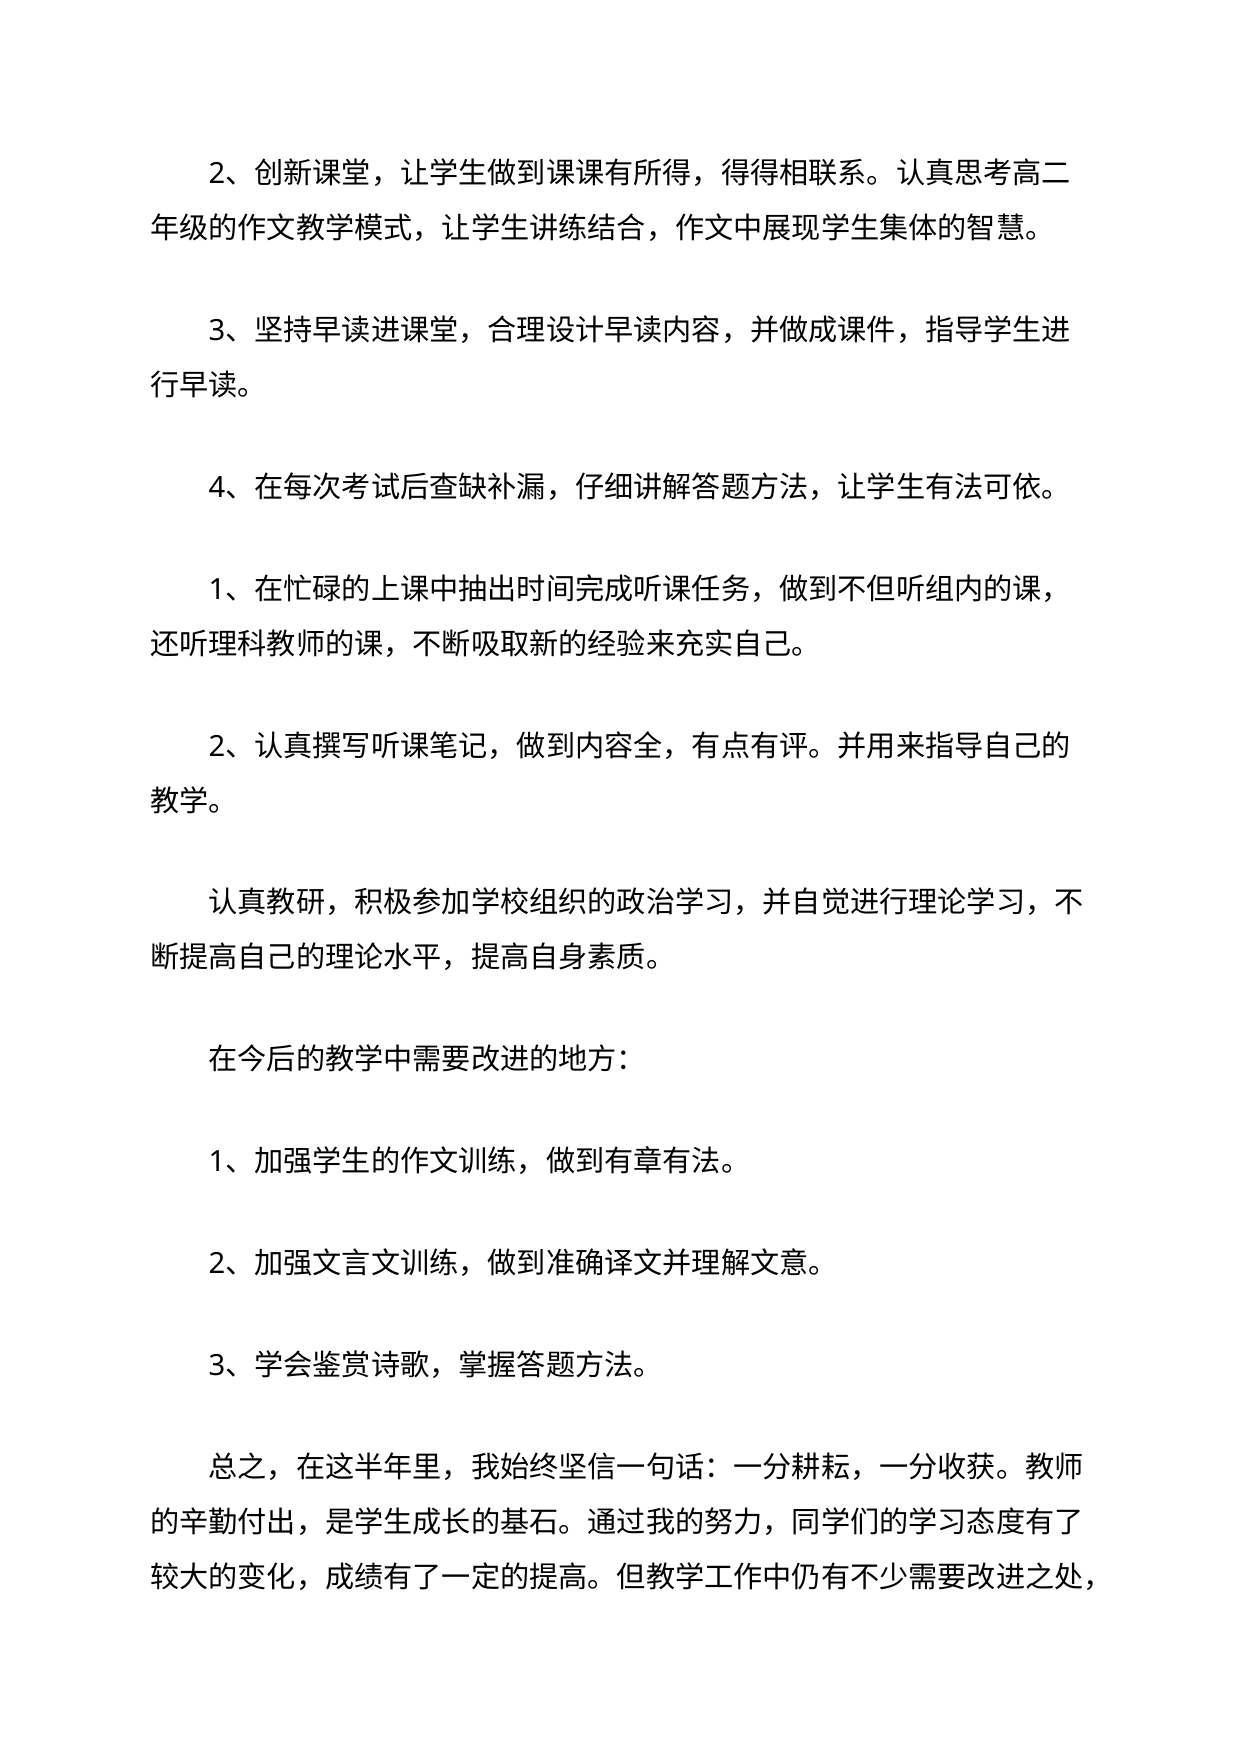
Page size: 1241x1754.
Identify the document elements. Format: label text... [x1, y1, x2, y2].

text 4、在每次考试后查缺补漏，仔细讲解答题方法，让学生有法可依。 [150, 463, 1090, 506]
text 2、认真撰写听课笔记，做到内容全，有点有评。并用来指导自己的教学。 [150, 722, 1090, 819]
text 2、加强文言文训练，做到准确译文并理解文意。 [150, 1239, 1090, 1282]
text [150, 1443, 1090, 1596]
text 3、学会鉴赏诗歌，掌握答题方法。 [150, 1341, 1090, 1384]
text 认真教研，积极参加学校组织的政治学习，并自觉进行理论学习，不断提高自己的理论水平，提高自身素质。 [150, 879, 1090, 976]
text 1、在忙碌的上课中抽出时间完成听课任务，做到不但听组内的课，还听理科教师的课，不断吸取新的经验来充实自己。 [150, 566, 1090, 663]
text 1、加强学生的作文训练，做到有章有法。 [150, 1137, 1090, 1180]
text 2、创新课堂，让学生做到课课有所得，得得相联系。认真思考高二年级的作文教学模式，让学生讲练结合，作文中展现学生集体的智慧。 [150, 150, 1090, 247]
text 在今后的教学中需要改进的地方： [150, 1036, 1090, 1078]
text 3、坚持早读进课堂，合理设计早读内容，并做成课件，指导学生进行早读。 [150, 307, 1090, 404]
